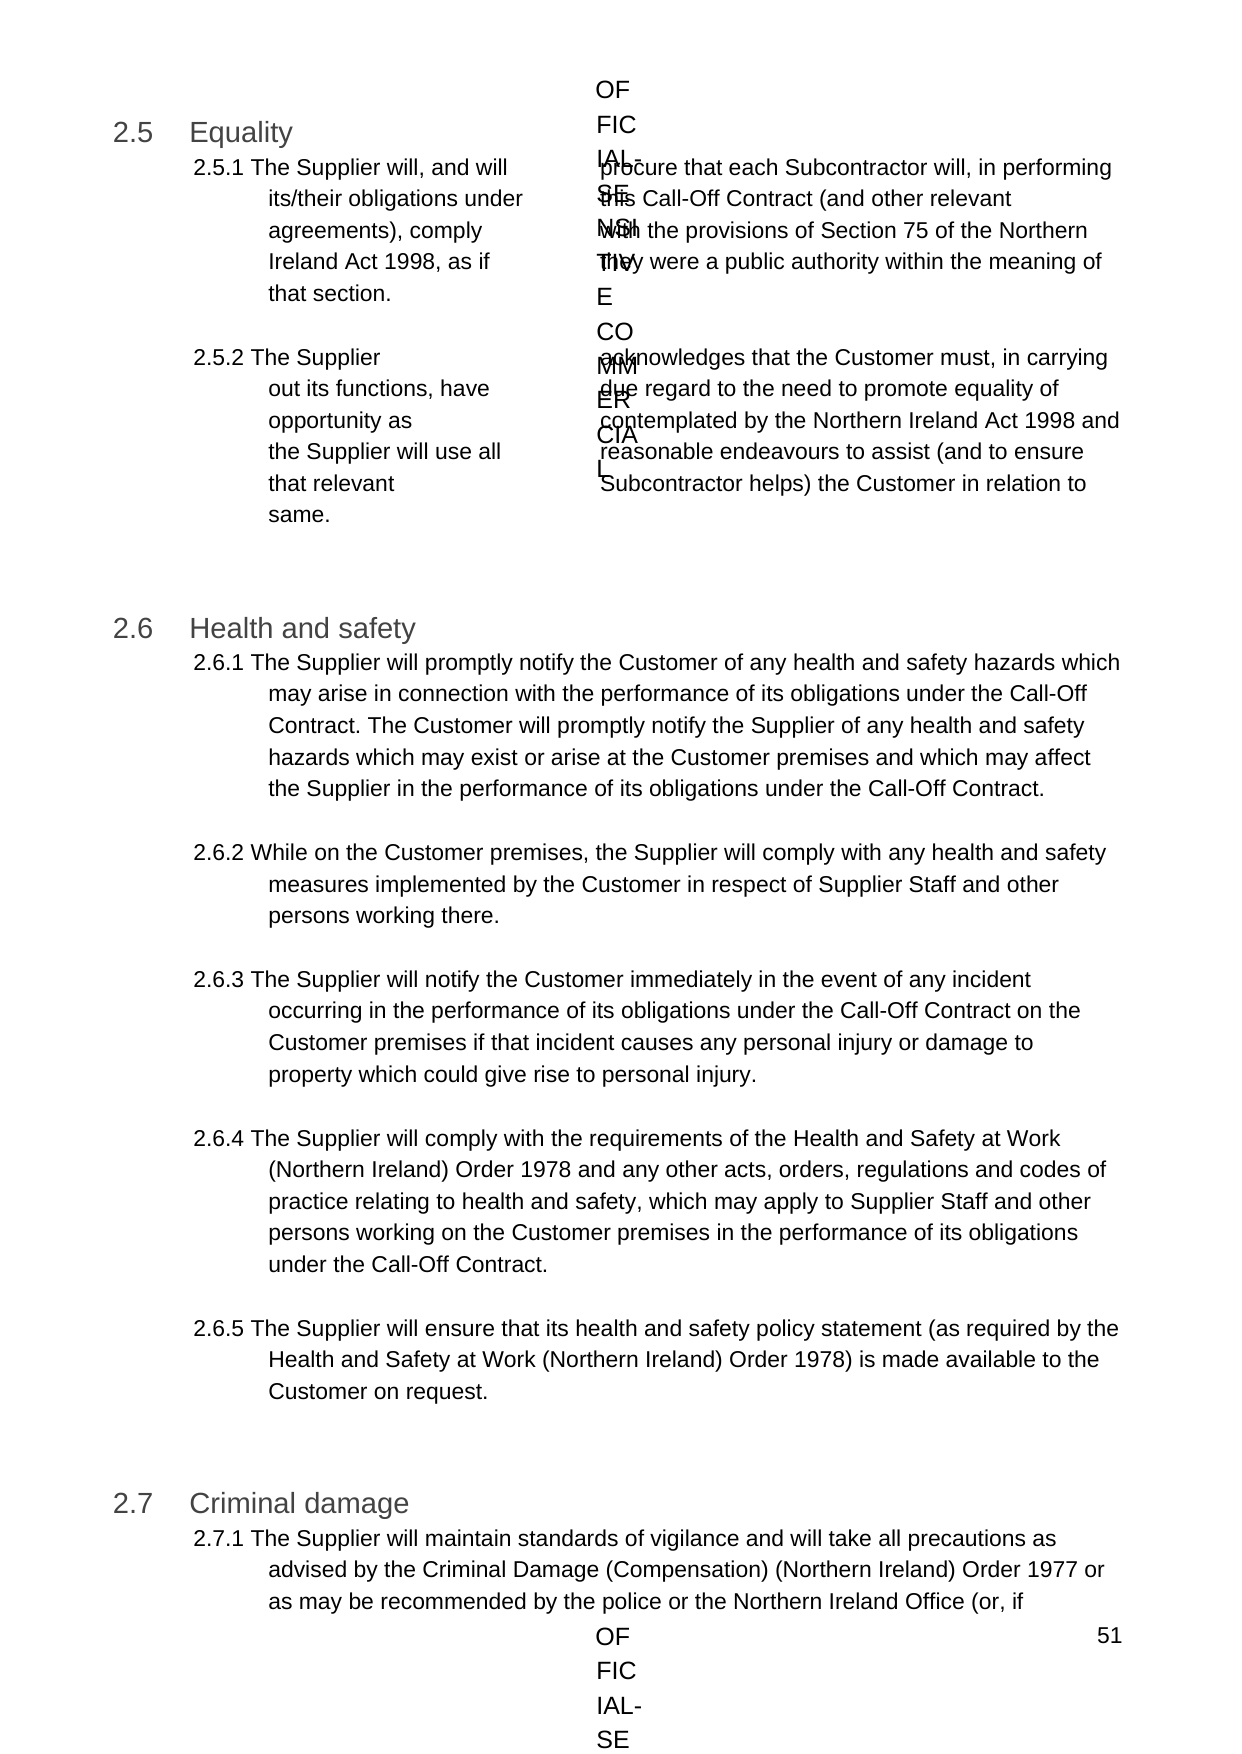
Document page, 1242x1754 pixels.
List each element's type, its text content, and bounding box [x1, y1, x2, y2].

text 2.6.1 The Supplier will promptly notify the Customer of any health and safety hazards which may arise in connection with the performance of its obligations under the Call-Off Contract. The Customer will promptly notify the Supplier of any health and safety hazards which may exist or arise at the Customer premises and which may affect the Supplier in the performance of its obligations under the Call-Off Contract. [193, 649, 1121, 801]
subtitle 2.5 Equality [0, 116, 1122, 149]
text 2.6.5 The Supplier will ensure that its health and safety policy statement (as required by the Health and Safety at Work (Northern Ireland) Order 1978) is made available to the Customer on request. [193, 1314, 1121, 1404]
text 2.6.4 The Supplier will comply with the requirements of the Health and Safety at Work (Northern Ireland) Order 1978 and any other acts, orders, regulations and codes of practice relating to health and safety, which may apply to Supplier Staff and other persons working on the Customer premises in the performance of its obligations under the Call-Off Contract. [193, 1124, 1121, 1277]
subtitle 2.7 Criminal damage [0, 1486, 1122, 1520]
text 2.5.2 The Supplier acknowledges that the Customer must, in carrying out its functions, have due regard to the need to promote equality of opportunity as contemplated by the Northern Ireland Act 1998 and the Supplier will use all reasonable endeavours to assist (and to ensure that relevant Subcontractor helps) the Customer in relation to same. [193, 344, 1121, 528]
text 2.5.1 The Supplier will, and will procure that each Subcontractor will, in performing its/their obligations under this Call-Off Contract (and other relevant agreements), comply with the provisions of Section 75 of the Northern Ireland Act 1998, as if they were a public authority within the meaning of that section. [193, 153, 1121, 306]
text 2.6.2 While on the Customer premises, the Supplier will comply with any health and safety measures implemented by the Customer in respect of Supplier Staff and other persons working there. [193, 839, 1121, 928]
text 2.6.3 The Supplier will notify the Customer immediately in the event of any incident occurring in the performance of its obligations under the Call-Off Contract on the Customer premises if that incident causes any personal injury or damage to property which could give rise to personal injury. [193, 966, 1121, 1087]
subtitle 2.6 Health and safety [0, 611, 1122, 644]
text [193, 1524, 1121, 1614]
